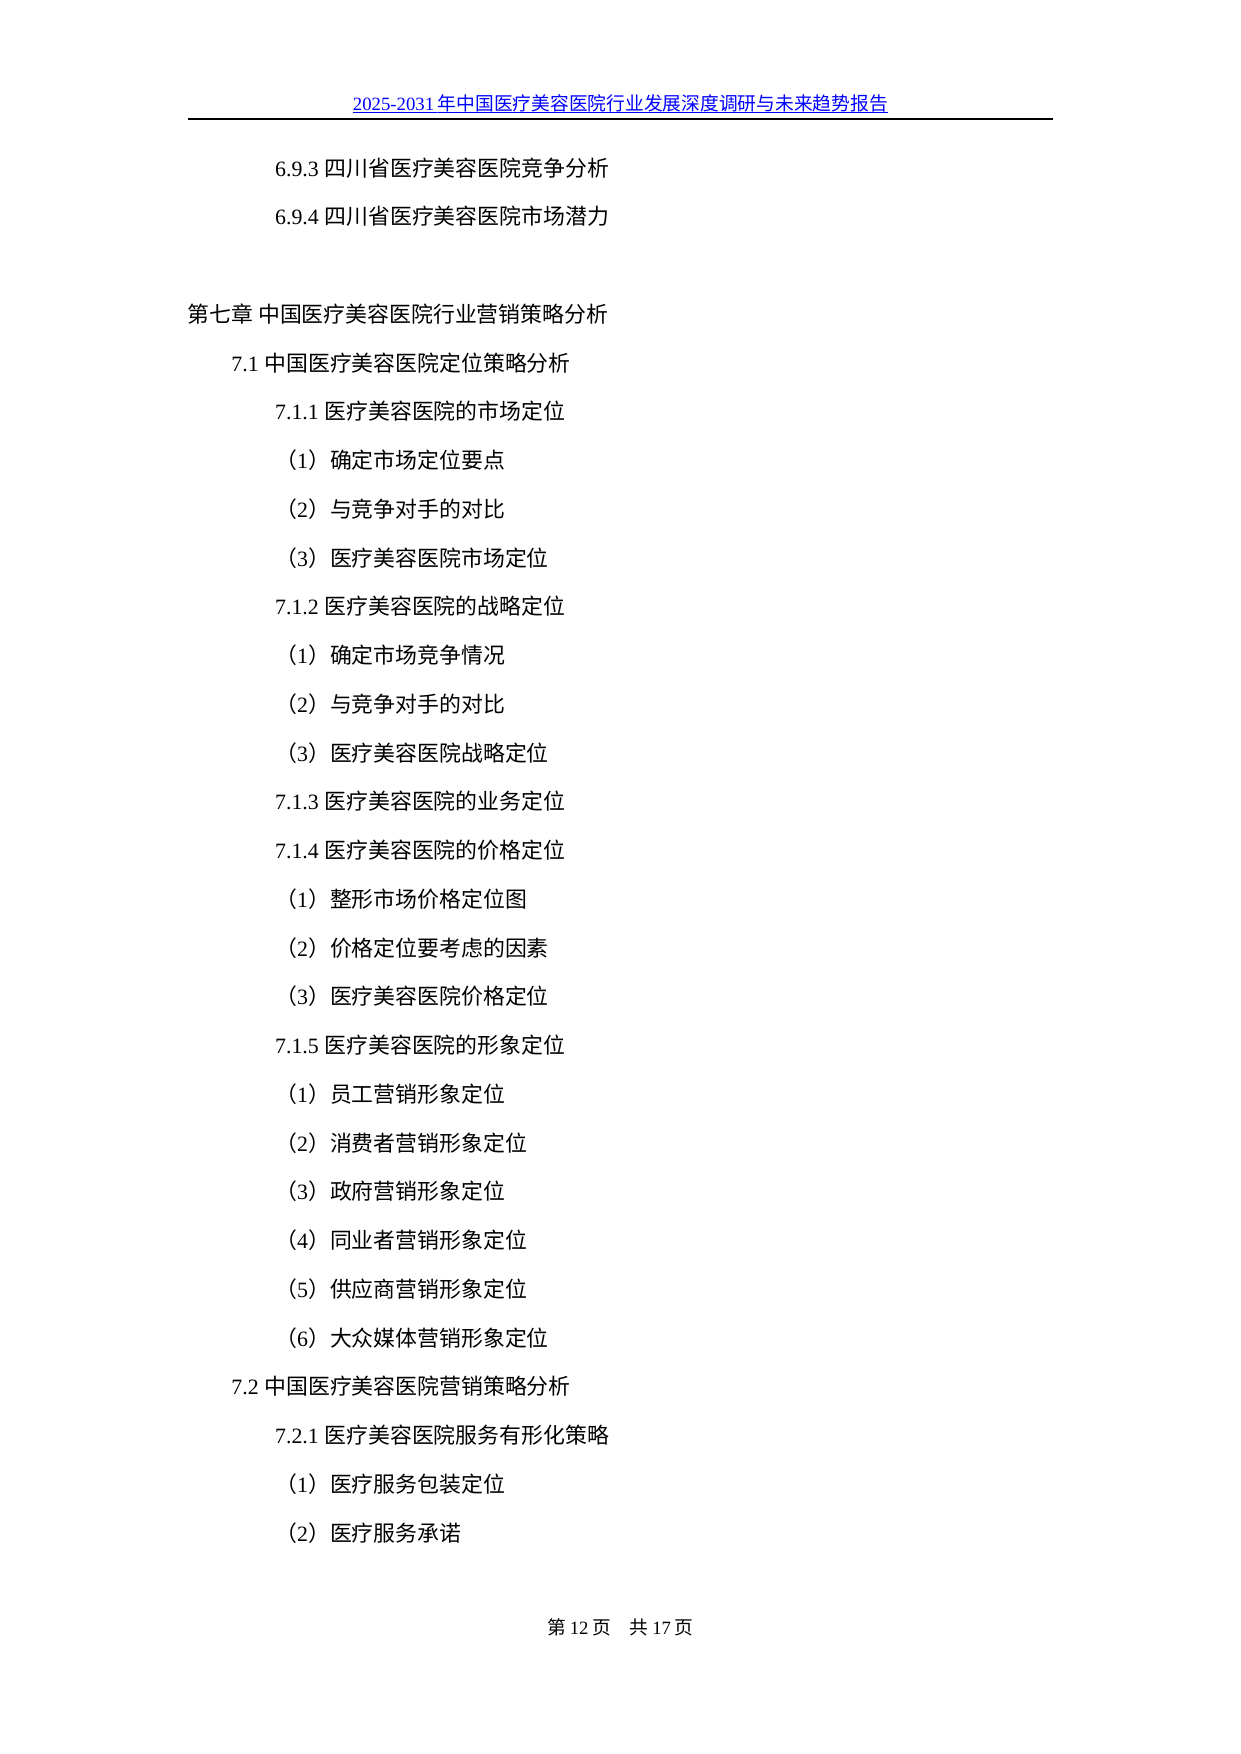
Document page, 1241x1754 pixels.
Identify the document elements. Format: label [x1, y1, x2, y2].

text [187, 150, 1053, 1548]
